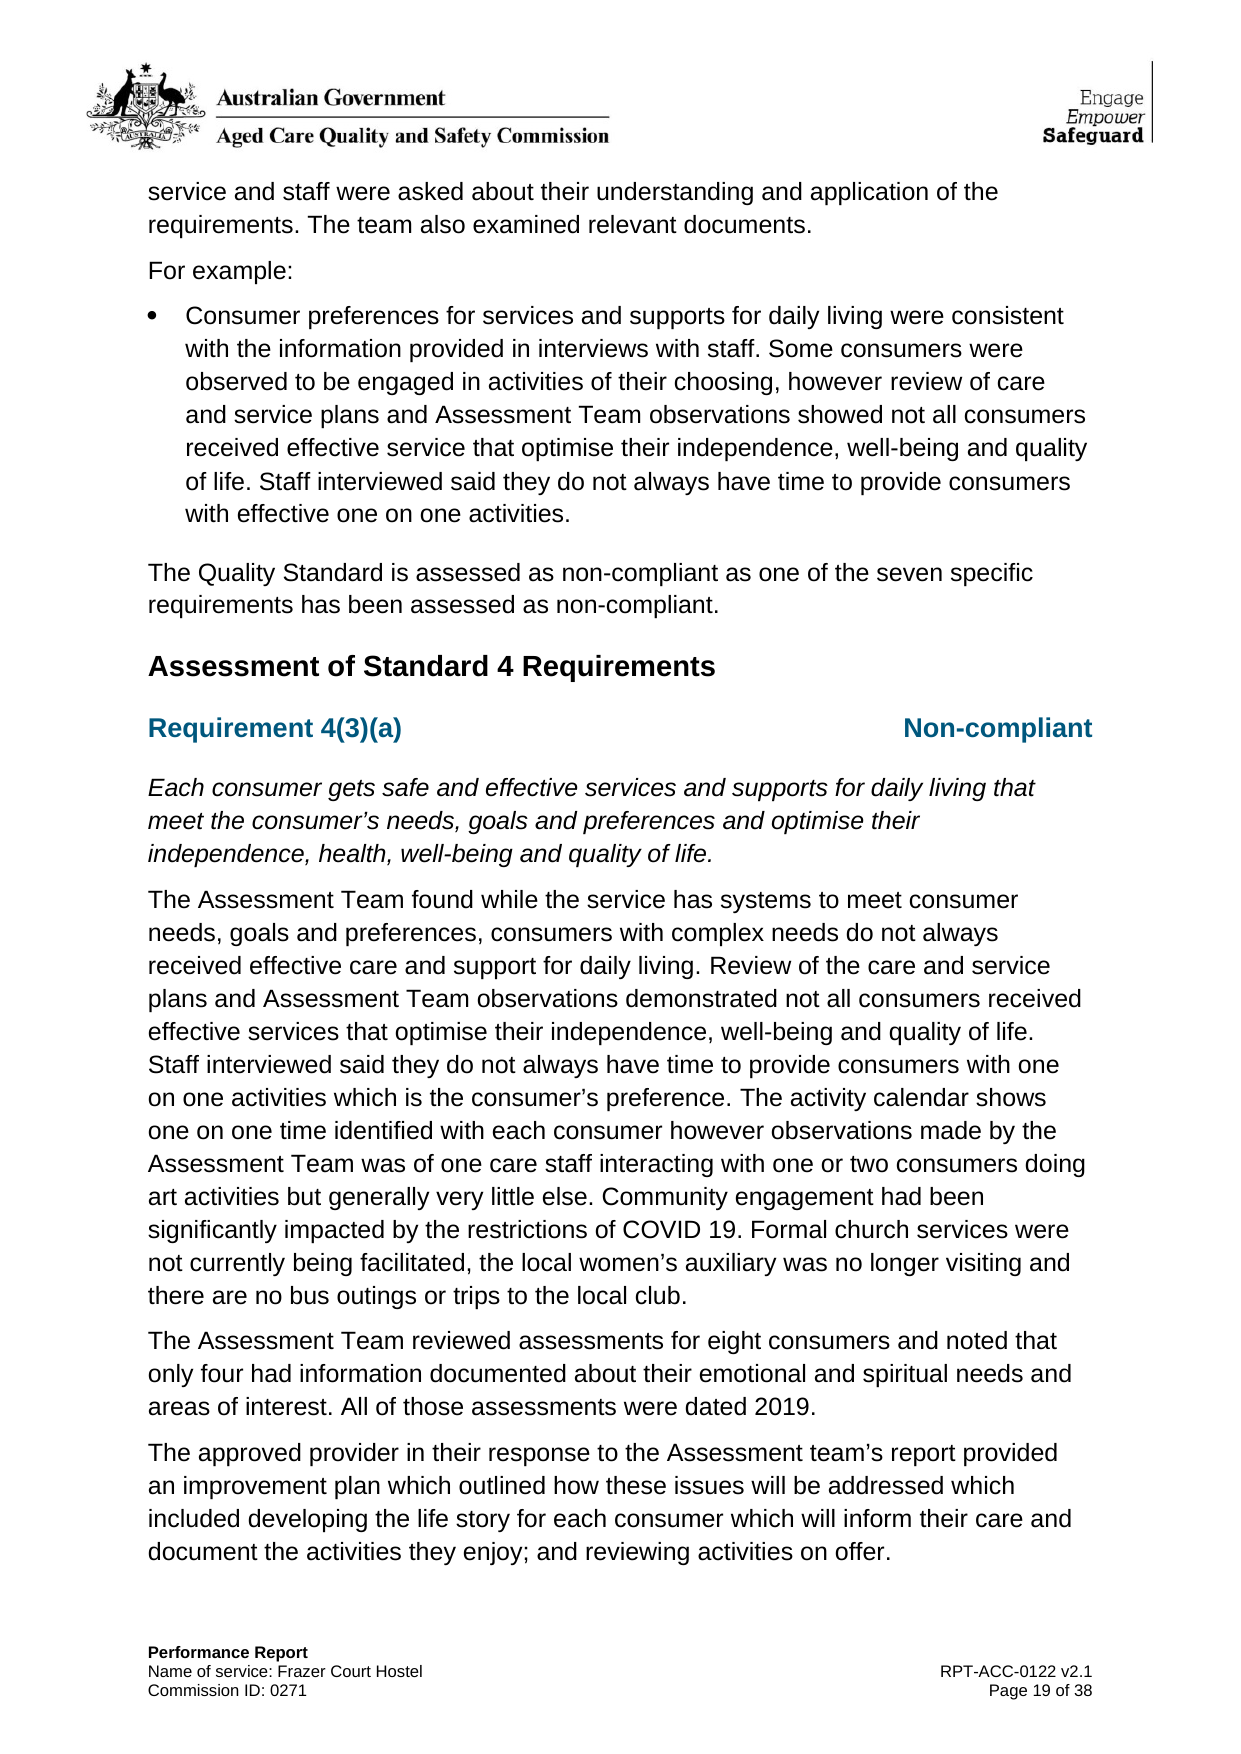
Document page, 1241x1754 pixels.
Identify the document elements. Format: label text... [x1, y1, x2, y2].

subtitle Requirement 4(3)(a) Non-compliant [148, 712, 1092, 743]
subtitle Assessment of Standard 4 Requirements [148, 648, 1092, 682]
picture [0, 1, 1241, 171]
list Consumer preferences for services and supports for daily living were consistent with the information provided in interviews with staff. Some consumers were observed to be engaged in activities of their choosing, however review of care and service plans and Assessment Team observations showed not all consumers received effective service that optimise their independence, well-being and quality of life. Staff interviewed said they do not always have time to provide consumers with effective one on one activities. [148, 301, 1092, 528]
text The Assessment Team reviewed assessments for eight consumers and noted that only four had information documented about their emotional and spiritual needs and areas of interest. All of those assessments were dated 2019. [148, 1326, 1092, 1421]
text The Quality Standard is assessed as non-compliant as one of the seven specific requirements has been assessed as non-compliant. [148, 557, 1092, 619]
text The approved provider in their response to the Assessment team’s report provided an improvement plan which outlined how these issues will be addressed which included developing the life story for each consumer which will inform their care and document the activities they enjoy; and reviewing activities on offer. [148, 1438, 1092, 1566]
text For example: [148, 256, 1092, 284]
text Each consumer gets safe and effective services and supports for daily living that meet the consumer’s needs, goals and preferences and optimise their independence, health, well-being and quality of life. [148, 773, 1092, 868]
text The Assessment Team found while the service has systems to meet consumer needs, goals and preferences, consumers with complex needs do not always received effective care and support for daily living. Review of the care and service plans and Assessment Team observations demonstrated not all consumers received effective services that optimise their independence, well-being and quality of life. Staff interviewed said they do not always have time to provide consumers with one on one activities which is the consumer’s preference. The activity calendar shows one on one time identified with each consumer however observations made by the Assessment Team was of one care staff interacting with one or two consumers doing art activities but generally very little else. Community engagement had been significantly impacted by the restrictions of COVID 19. Formal church services were not currently being facilitated, the local women’s auxiliary was no longer visiting and there are no bus outings or trips to the local club. [148, 884, 1092, 1309]
